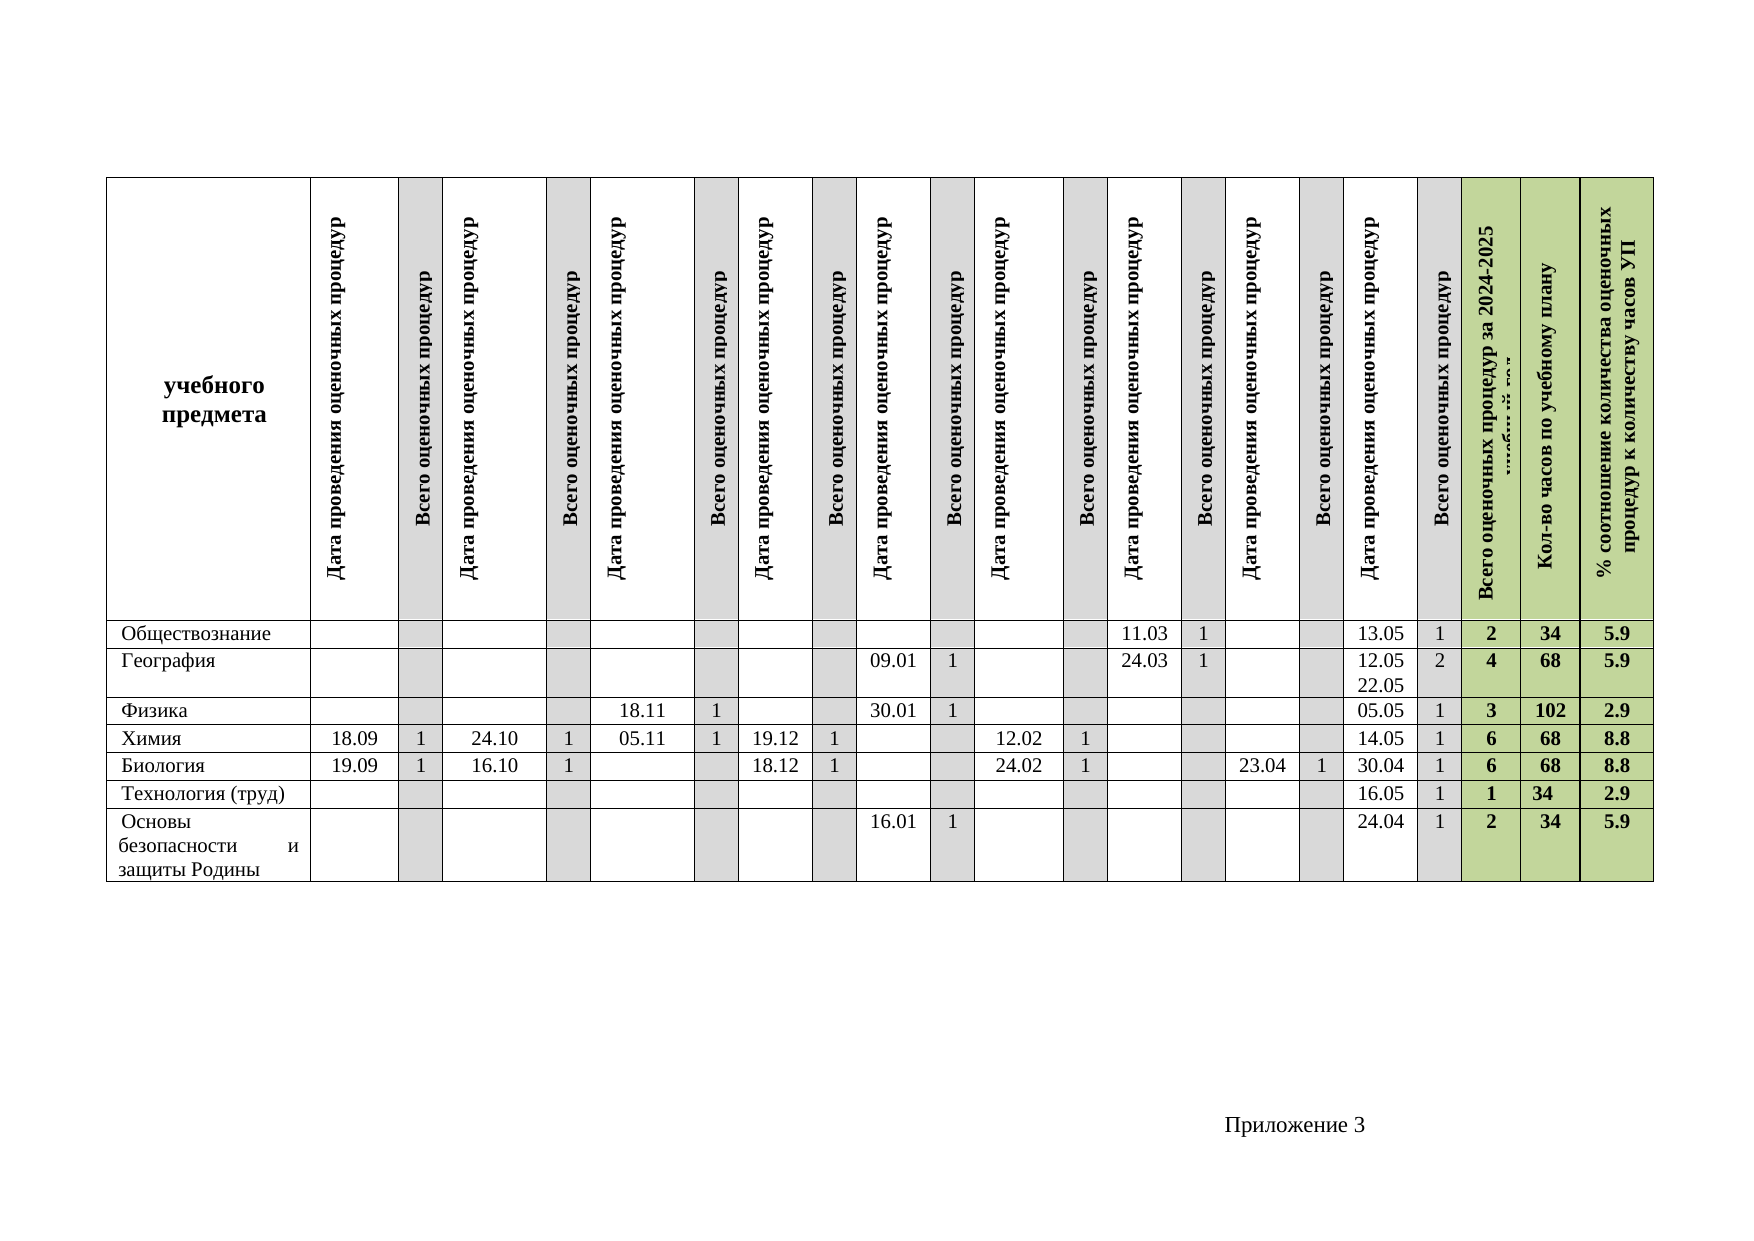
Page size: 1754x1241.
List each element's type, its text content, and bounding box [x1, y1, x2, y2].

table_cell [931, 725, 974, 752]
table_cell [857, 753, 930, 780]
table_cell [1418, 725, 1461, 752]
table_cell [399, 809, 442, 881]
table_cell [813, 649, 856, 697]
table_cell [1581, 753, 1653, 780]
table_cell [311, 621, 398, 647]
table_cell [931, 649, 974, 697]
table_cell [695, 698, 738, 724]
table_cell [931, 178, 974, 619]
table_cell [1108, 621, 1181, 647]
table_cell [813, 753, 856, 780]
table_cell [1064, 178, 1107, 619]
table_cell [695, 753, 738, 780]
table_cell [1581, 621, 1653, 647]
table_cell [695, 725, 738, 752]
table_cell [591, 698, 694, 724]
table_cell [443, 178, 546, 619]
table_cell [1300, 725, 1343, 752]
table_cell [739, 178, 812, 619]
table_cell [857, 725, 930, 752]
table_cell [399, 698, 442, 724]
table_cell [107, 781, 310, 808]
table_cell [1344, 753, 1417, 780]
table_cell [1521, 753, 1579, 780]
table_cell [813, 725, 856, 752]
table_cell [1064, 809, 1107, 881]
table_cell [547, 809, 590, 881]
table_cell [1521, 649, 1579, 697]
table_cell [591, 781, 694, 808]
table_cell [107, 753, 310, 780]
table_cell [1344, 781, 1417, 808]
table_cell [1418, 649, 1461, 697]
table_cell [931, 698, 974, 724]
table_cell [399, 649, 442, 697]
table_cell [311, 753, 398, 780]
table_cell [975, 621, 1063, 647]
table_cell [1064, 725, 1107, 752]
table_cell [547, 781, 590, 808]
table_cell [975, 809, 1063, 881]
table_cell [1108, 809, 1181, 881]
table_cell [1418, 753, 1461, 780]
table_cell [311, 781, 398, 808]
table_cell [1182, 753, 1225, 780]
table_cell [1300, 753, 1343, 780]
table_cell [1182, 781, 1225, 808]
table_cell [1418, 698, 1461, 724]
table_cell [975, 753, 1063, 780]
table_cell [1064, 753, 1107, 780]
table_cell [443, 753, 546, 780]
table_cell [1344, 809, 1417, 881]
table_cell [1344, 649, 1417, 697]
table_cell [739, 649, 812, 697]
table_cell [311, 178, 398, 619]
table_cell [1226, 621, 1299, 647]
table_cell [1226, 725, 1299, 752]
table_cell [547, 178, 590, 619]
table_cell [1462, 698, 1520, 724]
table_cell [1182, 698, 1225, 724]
text Приложение 3 [1224, 1111, 1636, 1138]
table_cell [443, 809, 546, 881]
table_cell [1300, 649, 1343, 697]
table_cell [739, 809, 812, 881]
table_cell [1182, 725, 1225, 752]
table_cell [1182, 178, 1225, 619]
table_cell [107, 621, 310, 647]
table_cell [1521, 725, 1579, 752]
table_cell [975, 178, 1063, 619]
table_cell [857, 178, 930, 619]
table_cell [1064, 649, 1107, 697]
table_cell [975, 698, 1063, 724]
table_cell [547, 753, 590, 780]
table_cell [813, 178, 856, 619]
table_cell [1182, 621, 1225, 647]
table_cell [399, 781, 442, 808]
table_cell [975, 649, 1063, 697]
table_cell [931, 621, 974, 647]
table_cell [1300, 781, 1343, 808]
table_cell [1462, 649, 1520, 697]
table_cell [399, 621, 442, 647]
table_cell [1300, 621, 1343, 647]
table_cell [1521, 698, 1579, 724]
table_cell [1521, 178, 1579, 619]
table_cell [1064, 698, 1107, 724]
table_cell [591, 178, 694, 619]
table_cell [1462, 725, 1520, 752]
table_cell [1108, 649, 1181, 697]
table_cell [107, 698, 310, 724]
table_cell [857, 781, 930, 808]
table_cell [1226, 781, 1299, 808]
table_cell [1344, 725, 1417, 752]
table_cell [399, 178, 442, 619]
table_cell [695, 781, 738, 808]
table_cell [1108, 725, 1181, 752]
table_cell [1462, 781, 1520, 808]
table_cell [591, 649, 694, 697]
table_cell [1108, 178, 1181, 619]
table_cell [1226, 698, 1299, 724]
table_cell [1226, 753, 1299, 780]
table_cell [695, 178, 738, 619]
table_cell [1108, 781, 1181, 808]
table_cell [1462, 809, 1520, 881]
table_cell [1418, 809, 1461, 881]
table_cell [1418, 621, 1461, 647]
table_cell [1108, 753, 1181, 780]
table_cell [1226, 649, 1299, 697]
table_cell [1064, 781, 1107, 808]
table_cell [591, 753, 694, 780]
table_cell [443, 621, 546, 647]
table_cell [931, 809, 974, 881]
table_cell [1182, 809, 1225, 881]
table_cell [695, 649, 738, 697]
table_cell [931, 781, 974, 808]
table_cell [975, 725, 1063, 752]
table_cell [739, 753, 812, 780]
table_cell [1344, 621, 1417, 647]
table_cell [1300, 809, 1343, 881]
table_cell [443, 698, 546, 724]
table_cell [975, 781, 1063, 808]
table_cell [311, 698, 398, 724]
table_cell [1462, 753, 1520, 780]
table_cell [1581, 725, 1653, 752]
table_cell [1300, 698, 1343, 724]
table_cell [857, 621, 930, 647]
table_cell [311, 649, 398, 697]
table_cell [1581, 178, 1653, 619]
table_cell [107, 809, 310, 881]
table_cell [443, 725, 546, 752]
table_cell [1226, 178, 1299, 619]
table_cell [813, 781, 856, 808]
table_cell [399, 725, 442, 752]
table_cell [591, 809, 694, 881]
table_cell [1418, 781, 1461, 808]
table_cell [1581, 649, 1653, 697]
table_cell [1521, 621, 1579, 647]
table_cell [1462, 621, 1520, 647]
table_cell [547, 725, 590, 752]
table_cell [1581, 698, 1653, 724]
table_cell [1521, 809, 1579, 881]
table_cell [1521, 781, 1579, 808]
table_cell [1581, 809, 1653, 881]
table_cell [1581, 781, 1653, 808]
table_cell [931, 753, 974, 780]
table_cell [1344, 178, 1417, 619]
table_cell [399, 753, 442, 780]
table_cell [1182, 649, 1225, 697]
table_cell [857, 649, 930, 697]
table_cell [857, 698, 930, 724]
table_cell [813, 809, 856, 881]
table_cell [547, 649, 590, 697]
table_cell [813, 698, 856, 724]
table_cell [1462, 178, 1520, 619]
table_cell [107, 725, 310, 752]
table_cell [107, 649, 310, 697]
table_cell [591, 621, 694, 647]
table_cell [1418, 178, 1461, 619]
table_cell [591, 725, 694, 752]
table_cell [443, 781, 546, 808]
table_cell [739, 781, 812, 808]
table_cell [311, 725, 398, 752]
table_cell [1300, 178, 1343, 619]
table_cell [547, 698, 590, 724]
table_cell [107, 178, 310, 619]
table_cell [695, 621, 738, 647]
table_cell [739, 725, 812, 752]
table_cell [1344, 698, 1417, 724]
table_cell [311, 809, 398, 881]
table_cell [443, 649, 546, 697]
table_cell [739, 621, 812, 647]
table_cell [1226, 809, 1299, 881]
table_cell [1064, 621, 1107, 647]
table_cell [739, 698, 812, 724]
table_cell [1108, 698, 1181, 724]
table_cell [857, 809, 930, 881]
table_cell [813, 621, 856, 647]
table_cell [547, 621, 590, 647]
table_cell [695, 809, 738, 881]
